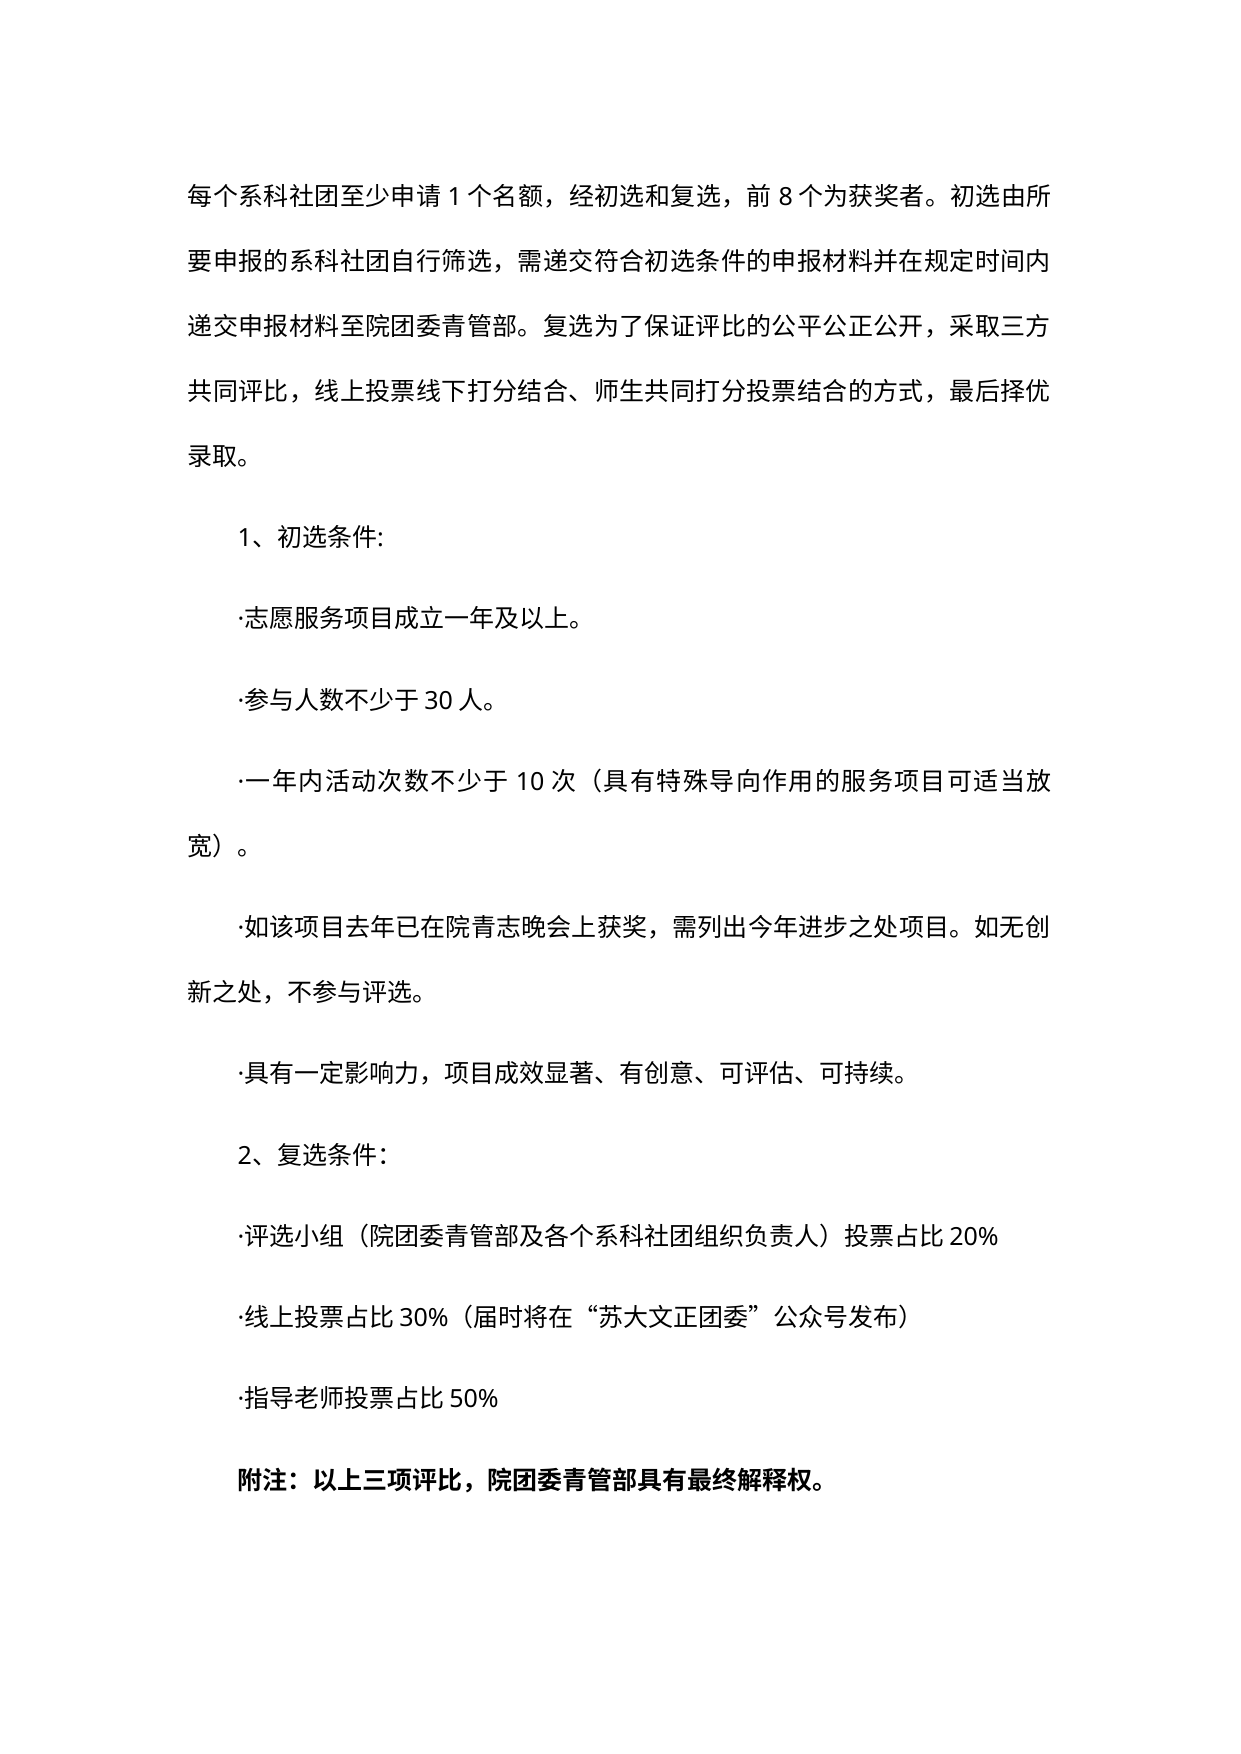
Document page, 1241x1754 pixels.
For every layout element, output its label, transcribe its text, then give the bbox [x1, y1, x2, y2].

text ·参与人数不少于30人。 [187, 666, 1053, 731]
text ·具有一定影响力，项目成效显著、有创意、可评估、可持续。 [187, 1039, 1053, 1104]
text 1、初选条件: [187, 503, 1053, 568]
text 2、复选条件： [187, 1121, 1053, 1186]
text 附注：以上三项评比，院团委青管部具有最终解释权。 [187, 1446, 1053, 1511]
text ·一年内活动次数不少于10次（具有特殊导向作用的服务项目可适当放宽）。 [187, 747, 1053, 877]
text ·评选小组（院团委青管部及各个系科社团组织负责人）投票占比20% [187, 1202, 1053, 1267]
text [187, 162, 1053, 487]
text ·如该项目去年已在院青志晚会上获奖，需列出今年进步之处项目。如无创新之处，不参与评选。 [187, 893, 1053, 1023]
text ·志愿服务项目成立一年及以上。 [187, 584, 1053, 649]
text ·指导老师投票占比50% [187, 1364, 1053, 1429]
text ·线上投票占比30%（届时将在“苏大文正团委”公众号发布） [187, 1283, 1053, 1348]
